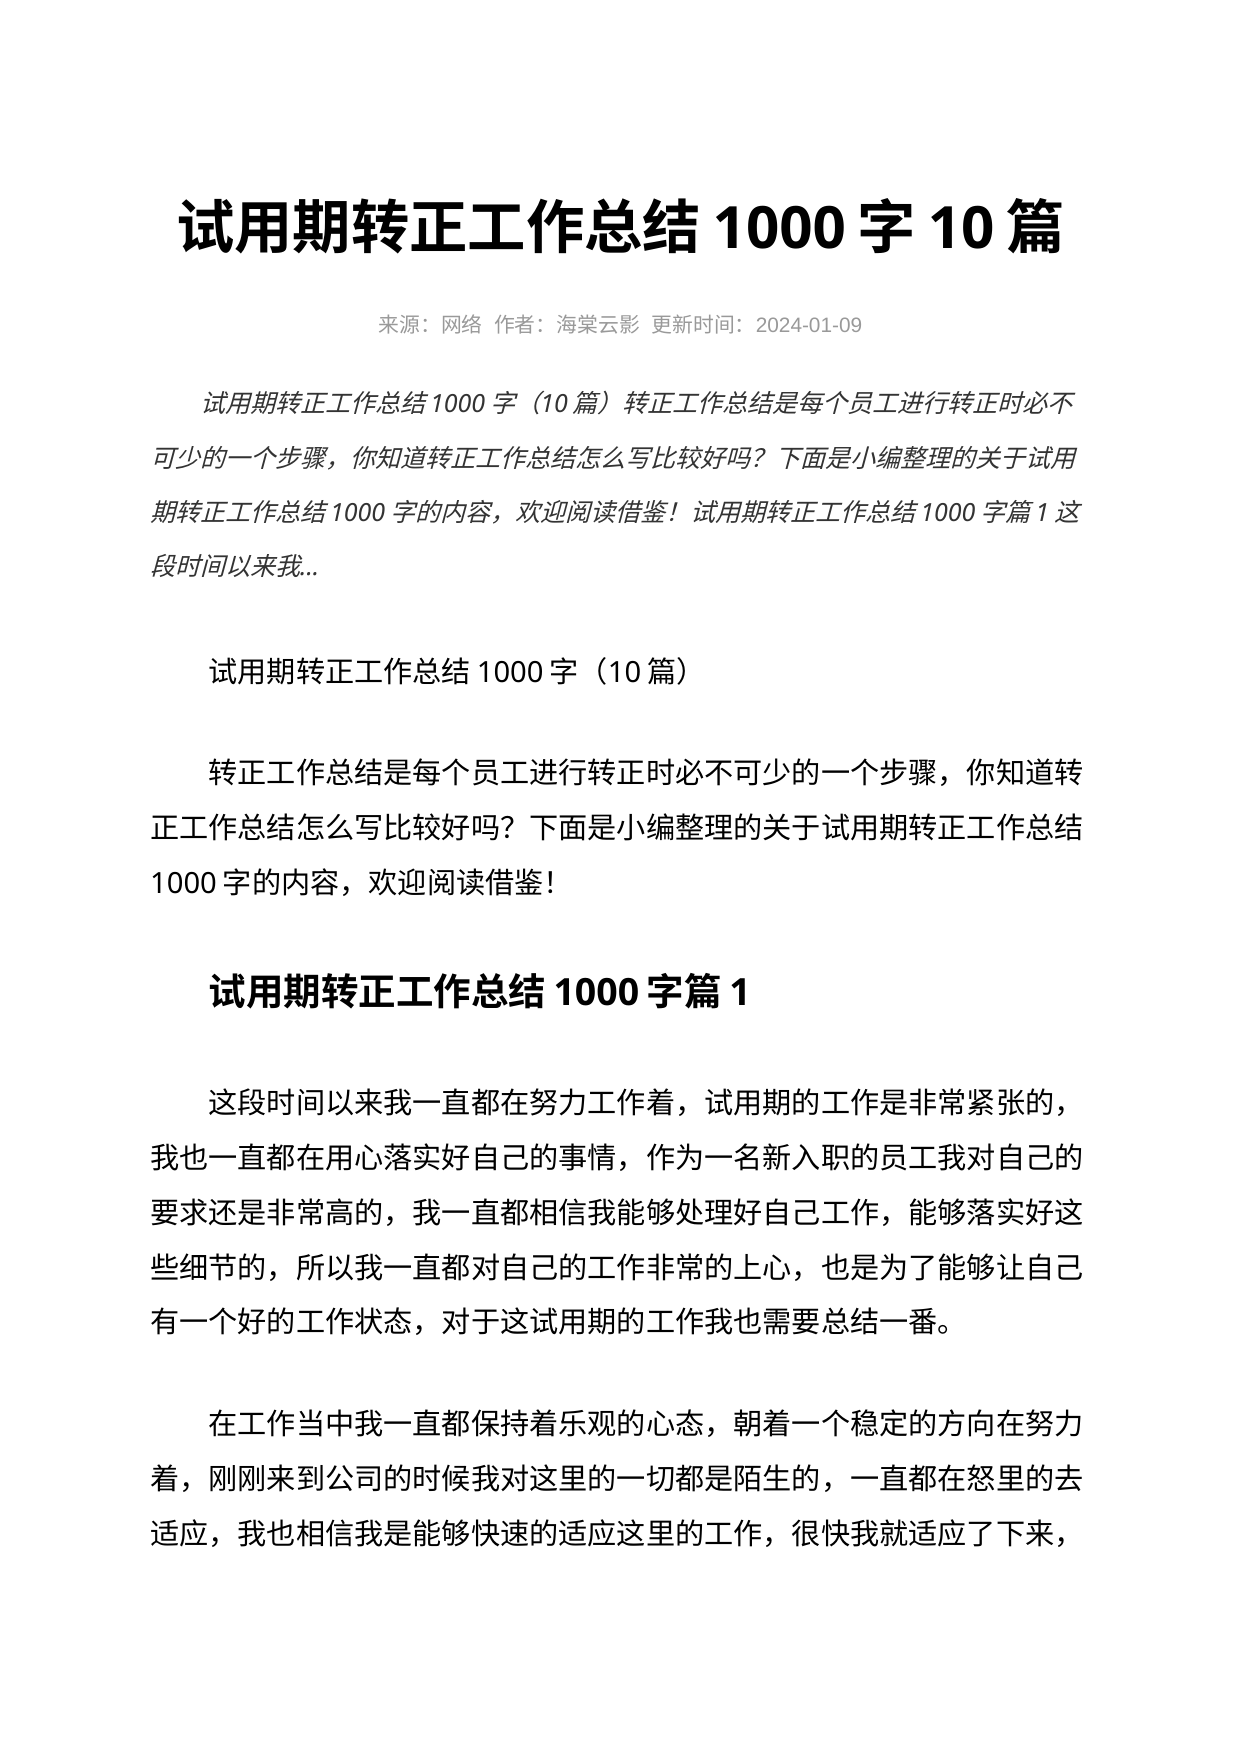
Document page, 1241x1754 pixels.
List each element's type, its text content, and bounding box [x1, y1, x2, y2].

text 试用期转正工作总结1000字篇1 [150, 962, 1090, 1016]
text 转正工作总结是每个员工进行转正时必不可少的一个步骤，你知道转正工作总结怎么写比较好吗？下面是小编整理的关于试用期转正工作总结1000字的内容，欢迎阅读借鉴！ [150, 750, 1090, 902]
text 来源：网络 作者：海棠云影 更新时间：2024-01-09 [150, 313, 1090, 337]
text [150, 1401, 1090, 1553]
subtitle 试用期转正工作总结1000字10篇 [150, 181, 1090, 266]
text 试用期转正工作总结1000字（10篇） [150, 648, 1090, 691]
text 试用期转正工作总结1000字（10篇）转正工作总结是每个员工进行转正时必不可少的一个步骤，你知道转正工作总结怎么写比较好吗？下面是小编整理的关于试用期转正工作总结1000字的内容，欢迎阅读借鉴！试用期转正工作总结1000字篇1这段时间以来我... [150, 384, 1090, 583]
text 这段时间以来我一直都在努力工作着，试用期的工作是非常紧张的，我也一直都在用心落实好自己的事情，作为一名新入职的员工我对自己的要求还是非常高的，我一直都相信我能够处理好自己工作，能够落实好这些细节的，所以我一直都对自己的工作非常的上心，也是为了能够让自己有一个好的工作状态，对于这试用期的工作我也需要总结一番。 [150, 1079, 1090, 1341]
